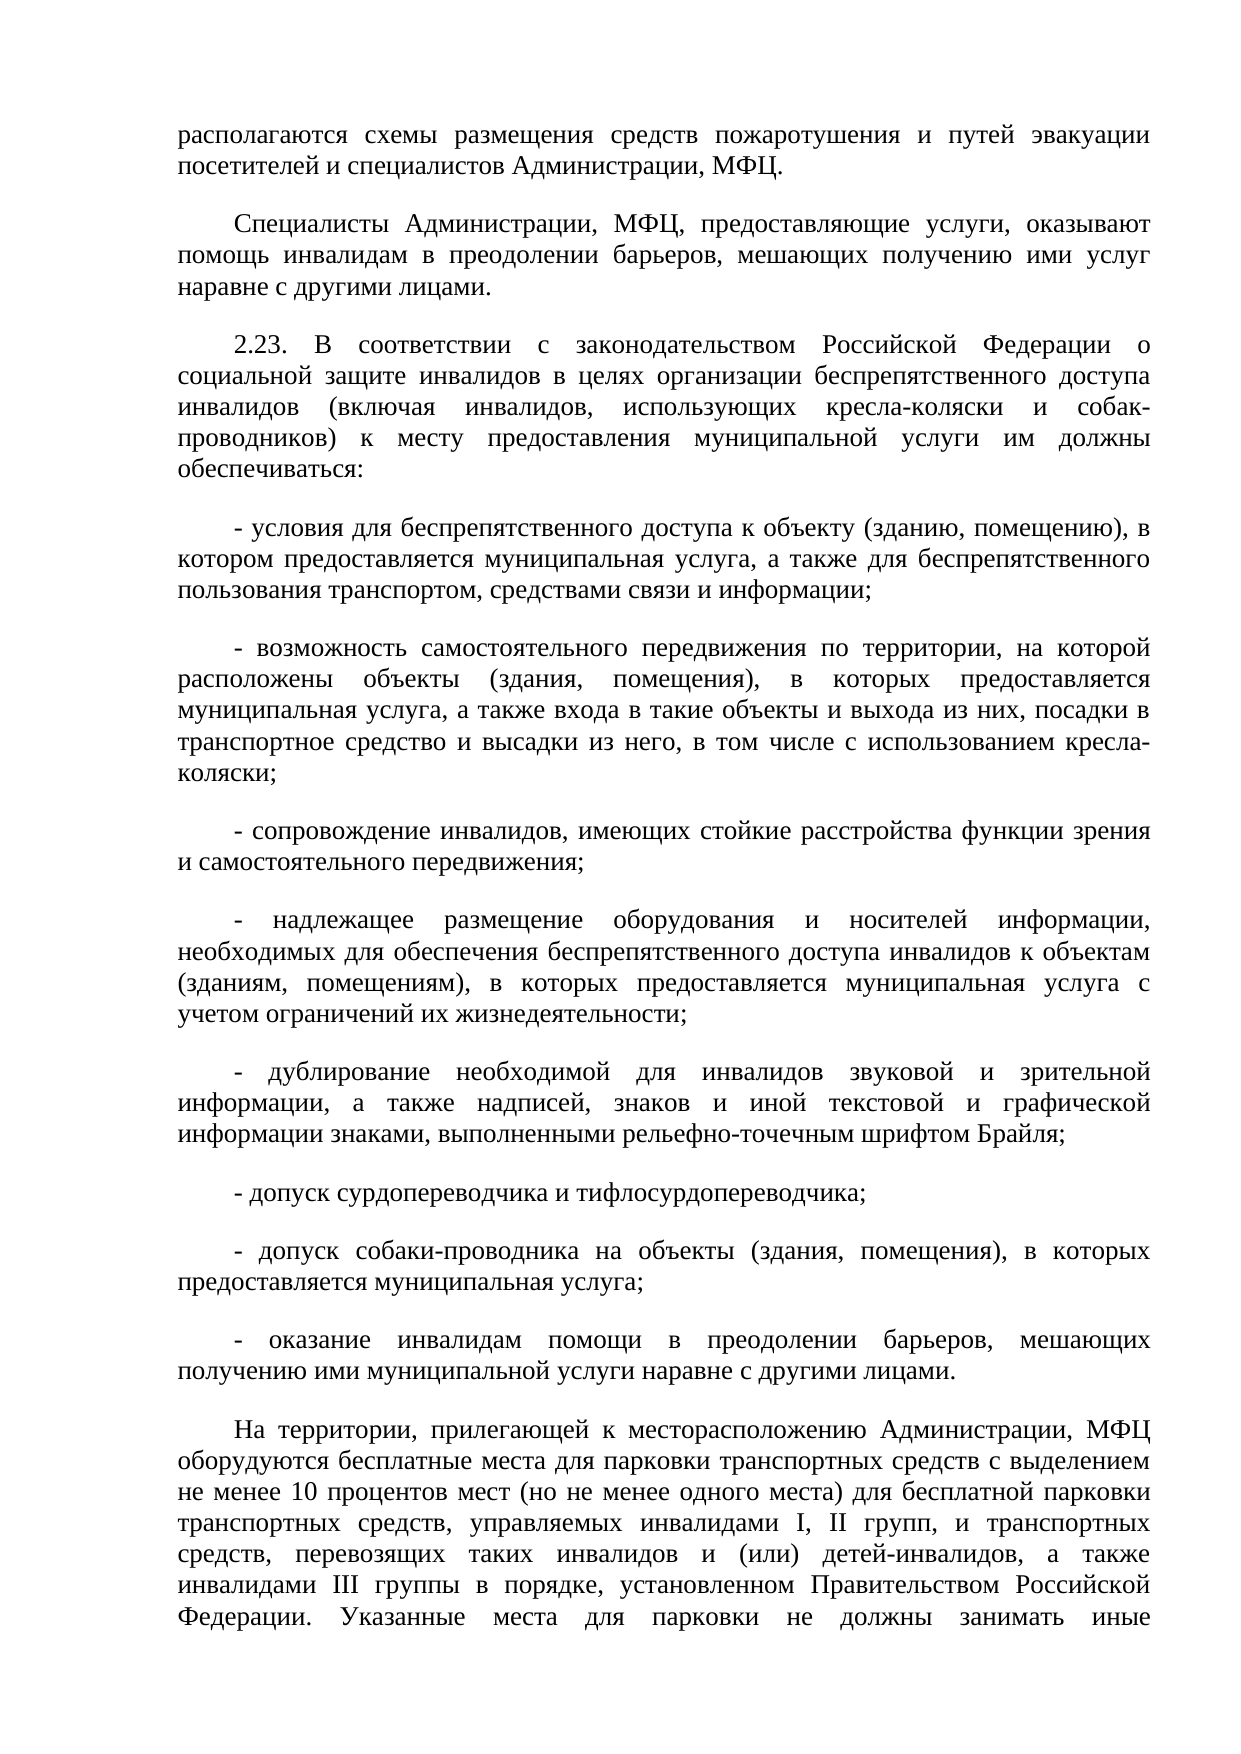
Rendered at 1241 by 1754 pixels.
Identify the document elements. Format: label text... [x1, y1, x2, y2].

text - условия для беспрепятственного доступа к объекту (зданию, помещению), в котором предоставляется муниципальная услуга, а также для беспрепятственного пользования транспортом, средствами связи и информации; [177, 511, 1152, 604]
text 2.23. В соответствии с законодательством Российской Федерации о социальной защите инвалидов в целях организации беспрепятственного доступа инвалидов (включая инвалидов, использующих кресла-коляски и собак-проводников) к месту предоставления муниципальной услуги им должны обеспечиваться: [177, 328, 1152, 484]
text - оказание инвалидам помощи в преодолении барьеров, мешающих получению ими муниципальной услуги наравне с другими лицами. [177, 1323, 1152, 1386]
text - дублирование необходимой для инвалидов звуковой и зрительной информации, а также надписей, знаков и иной текстовой и графической информации знаками, выполненными рельефно-точечным шрифтом Брайля; [177, 1055, 1152, 1149]
text - сопровождение инвалидов, имеющих стойкие расстройства функции зрения и самостоятельного передвижения; [177, 814, 1152, 876]
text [177, 118, 1152, 180]
text - возможность самостоятельного передвижения по территории, на которой расположены объекты (здания, помещения), в которых предоставляется муниципальная услуга, а также входа в такие объекты и выхода из них, посадки в транспортное средство и высадки из него, в том числе с использованием кресла-коляски; [177, 631, 1152, 787]
text Специалисты Администрации, МФЦ, предоставляющие услуги, оказывают помощь инвалидам в преодолении барьеров, мешающих получению ими услуг наравне с другими лицами. [177, 207, 1152, 301]
text - надлежащее размещение оборудования и носителей информации, необходимых для обеспечения беспрепятственного доступа инвалидов к объектам (зданиям, помещениям), в которых предоставляется муниципальная услуга с учетом ограничений их жизнедеятельности; [177, 903, 1152, 1028]
text - допуск собаки-проводника на объекты (здания, помещения), в которых предоставляется муниципальная услуга; [177, 1234, 1152, 1296]
text - допуск сурдопереводчика и тифлосурдопереводчика; [177, 1176, 1152, 1207]
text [177, 1413, 1152, 1631]
